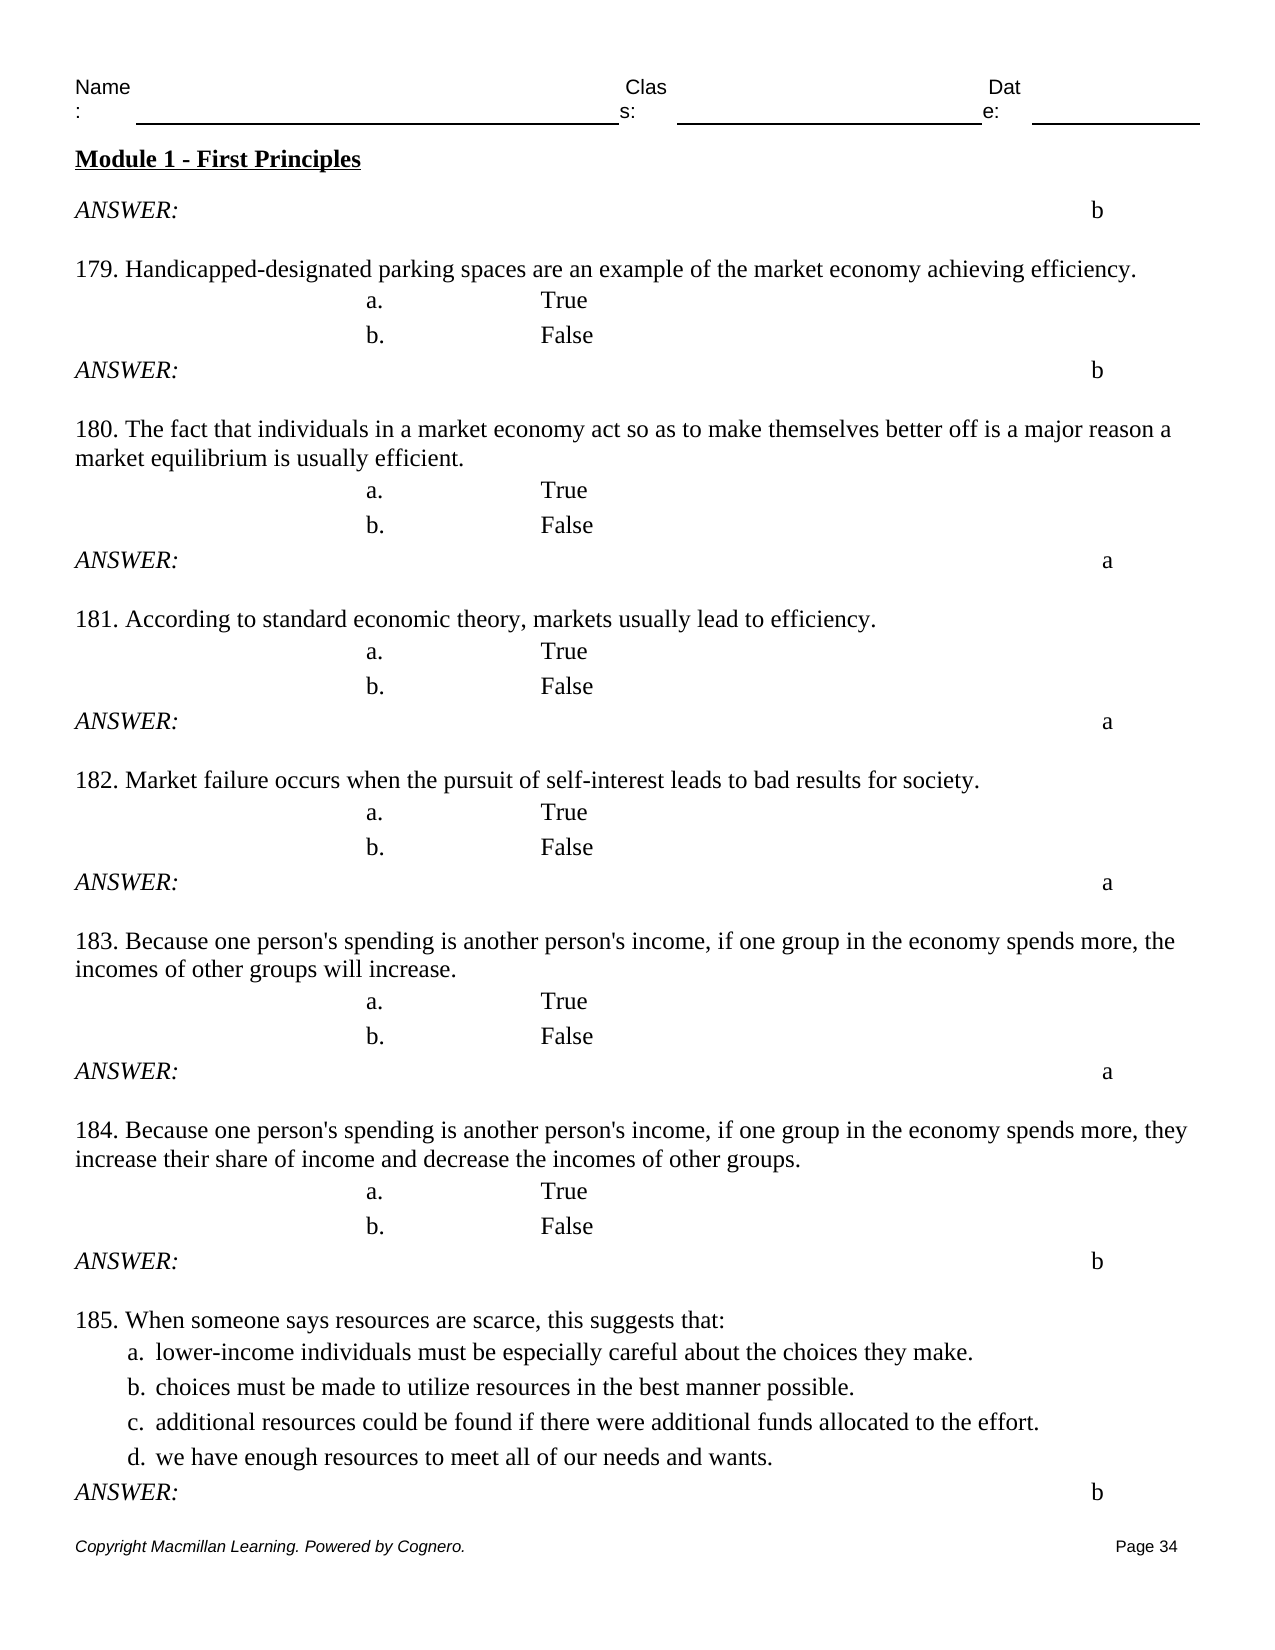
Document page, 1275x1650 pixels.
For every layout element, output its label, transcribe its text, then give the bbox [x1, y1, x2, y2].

table_header 185. When someone says resources are scarce, this suggests that: [75, 1305, 1200, 1509]
table_header 182. Market failure occurs when the pursuit of self-interest leads to bad results for society. [75, 765, 1200, 899]
table_header 184. Because one person's spending is another person's income, if one group in the economy spends more, they increase their share of income and decrease the incomes of other groups. [75, 1115, 1200, 1278]
table_header 180. The fact that individuals in a market economy act so as to make themselves better off is a major reason a market equilibrium is usually efficient. [75, 415, 1200, 577]
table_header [75, 192, 1200, 227]
table_header 181. According to standard economic theory, markets usually lead to efficiency. [75, 604, 1200, 738]
table_header 179. Handicapped-designated parking spaces are an example of the market economy achieving efficiency. [75, 254, 1200, 388]
table_header 183. Because one person's spending is another person's income, if one group in the economy spends more, the incomes of other groups will increase. [75, 926, 1200, 1088]
